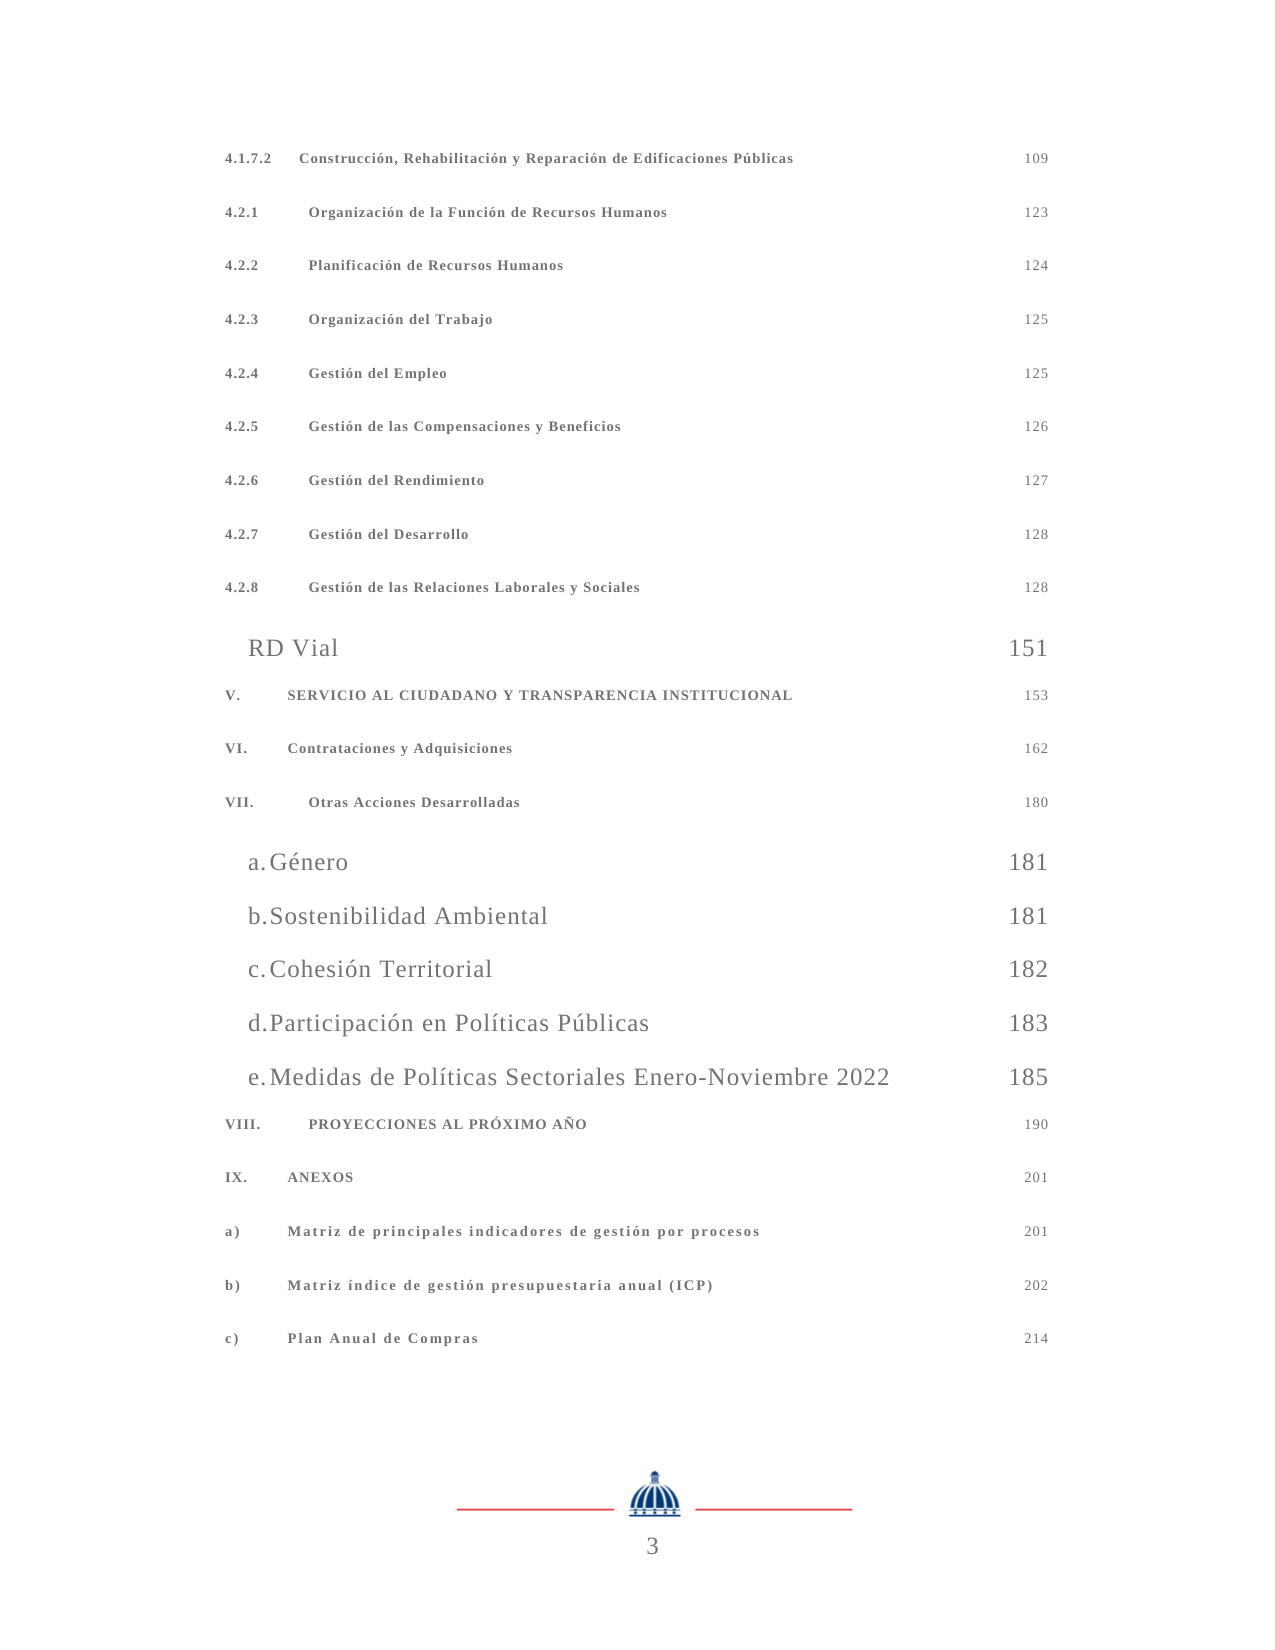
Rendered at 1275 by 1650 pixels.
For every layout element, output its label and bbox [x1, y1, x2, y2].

picture [456, 1468, 853, 1517]
